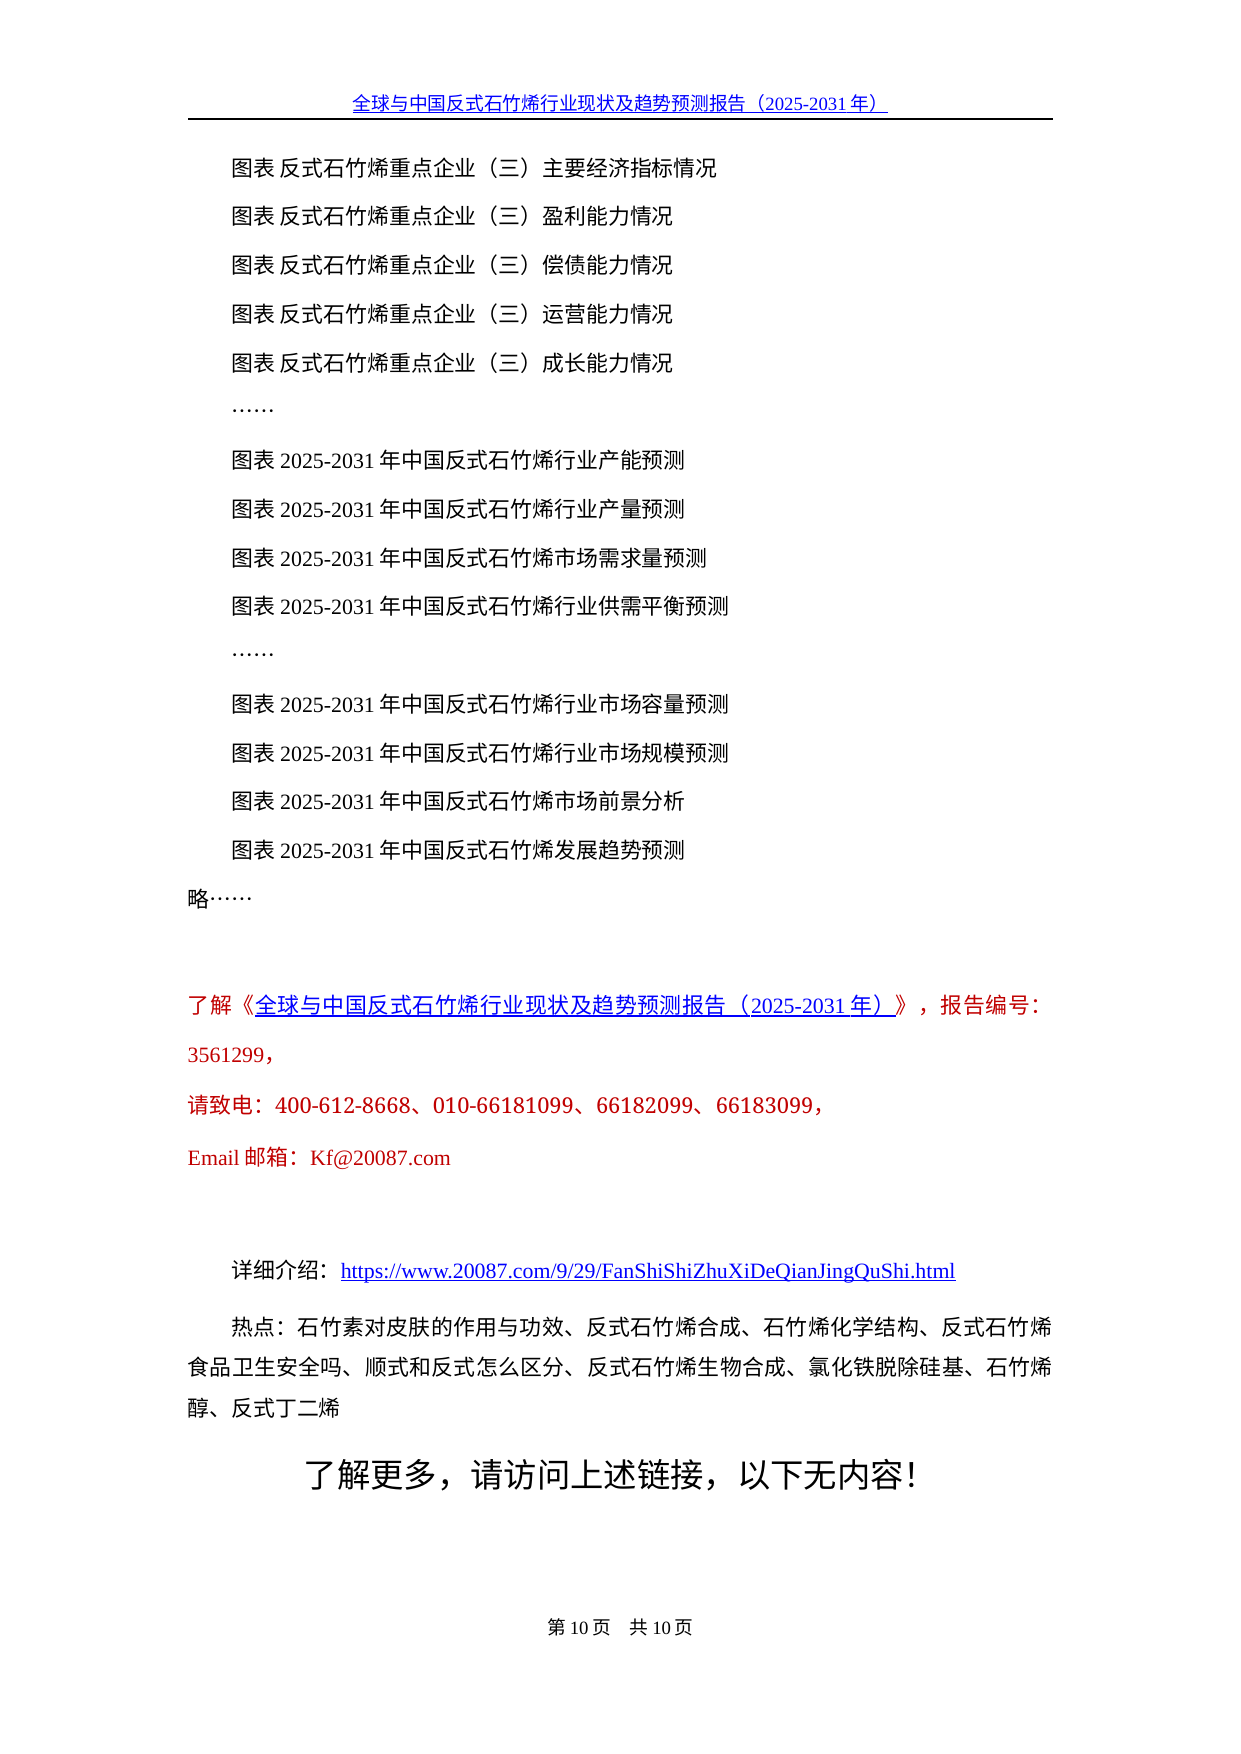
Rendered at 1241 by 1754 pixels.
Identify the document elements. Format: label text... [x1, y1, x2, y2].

text 请致电：400-612-8668、010-66181099、66182099、66183099， [187, 1088, 1053, 1121]
text 热点：石竹素对皮肤的作用与功效、反式石竹烯合成、石竹烯化学结构、反式石竹烯食品卫生安全吗、顺式和反式怎么区分、反式石竹烯生物合成、氯化铁脱除硅基、石竹烯醇、反式丁二烯 [187, 1309, 1053, 1423]
text 详细介绍：https://www.20087.com/9/29/FanShiShiZhuXiDeQianJingQuShi.html [187, 1253, 1053, 1285]
text Email邮箱：Kf@20087.com [187, 1140, 1053, 1172]
text 了解《全球与中国反式石竹烯行业现状及趋势预测报告（2025-2031年）》，报告编号：3561299， [187, 988, 1053, 1069]
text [187, 150, 1053, 914]
title 了解更多，请访问上述链接，以下无内容！ [187, 1441, 1053, 1506]
